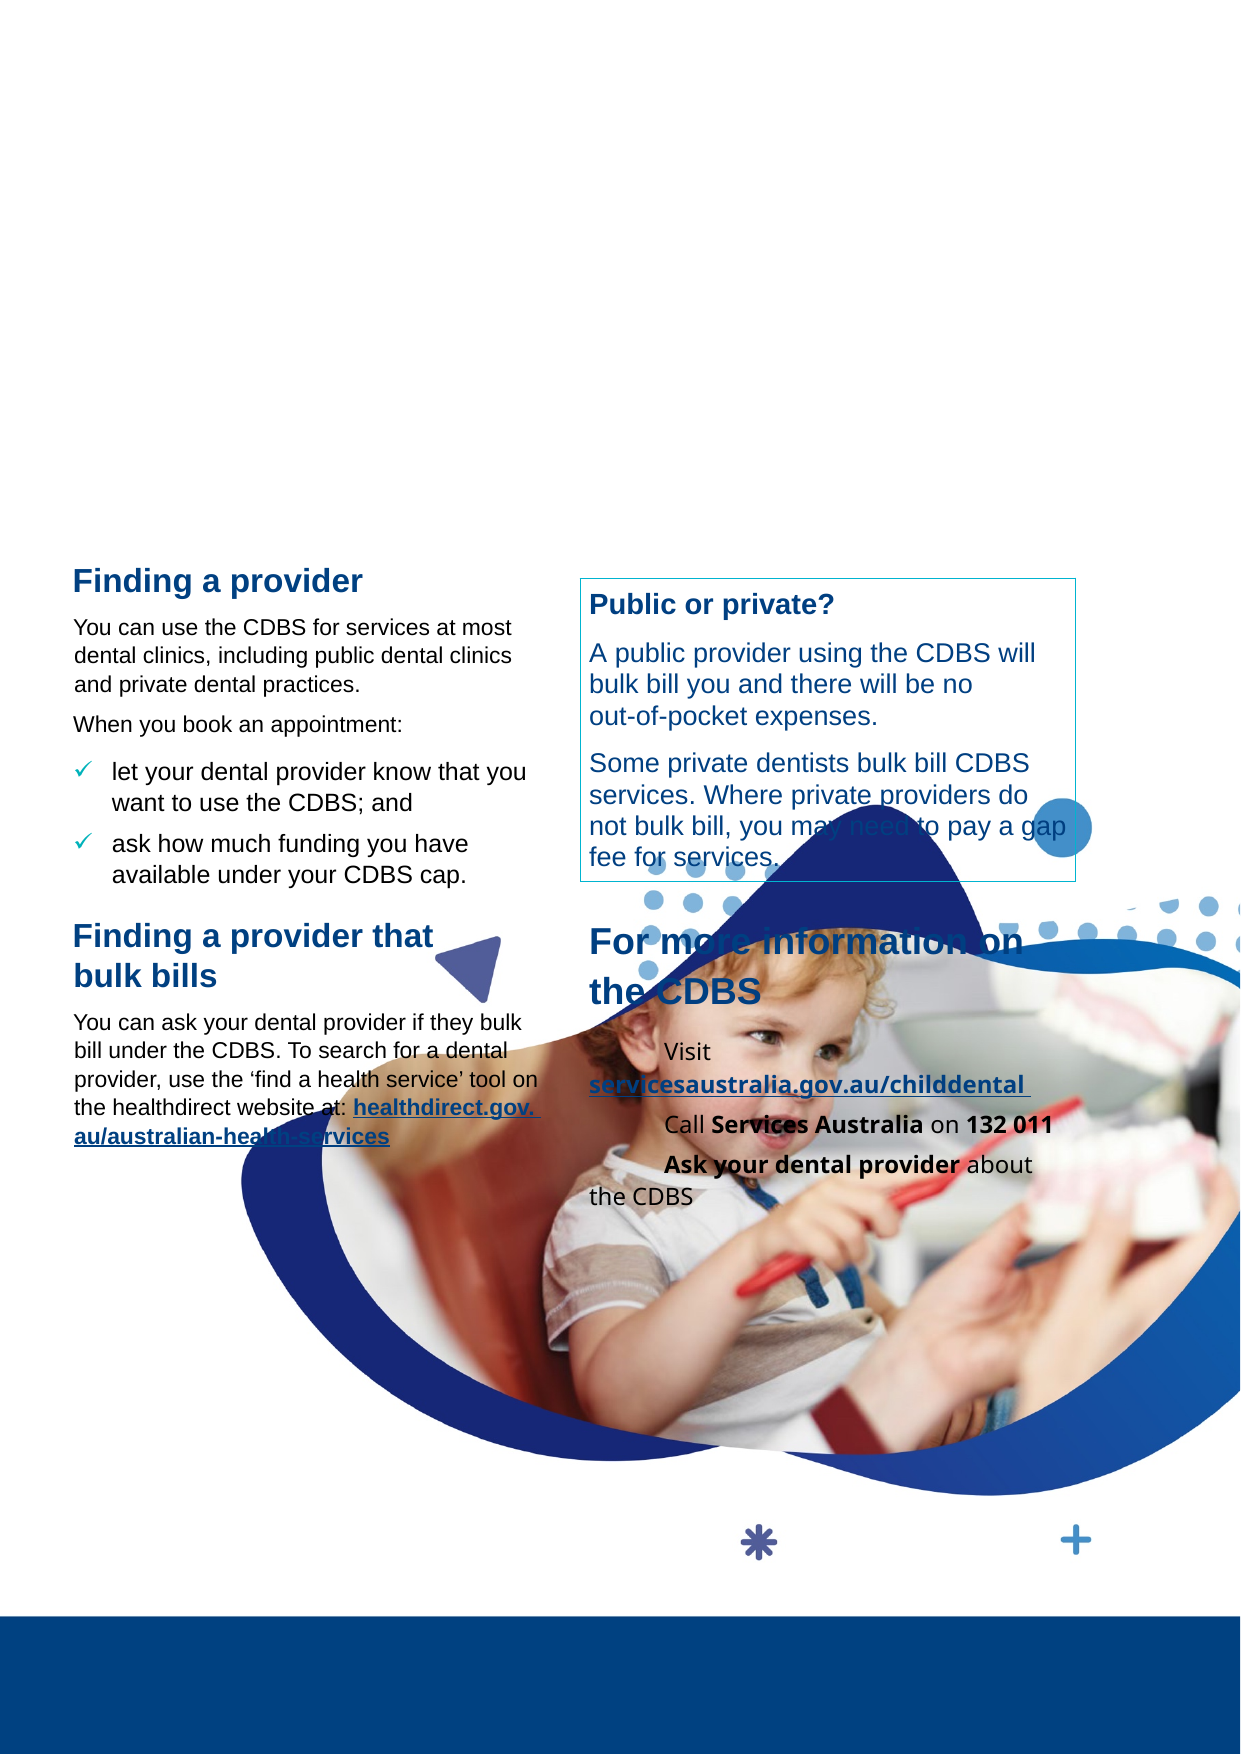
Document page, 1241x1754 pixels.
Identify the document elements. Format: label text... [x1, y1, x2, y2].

picture [0, 777, 1241, 1754]
text For more information on the CDBS [589, 919, 1066, 1012]
list Call Services Australia on 132 011 [589, 1108, 1066, 1140]
text You can use the CDBS for services at most dental clinics, including public dental clinics and private dental practices. [73, 614, 549, 697]
text Some private dentists bulk bill CDBS services. Where private providers do not bulk bill, you may need to pay a gap fee for services. [581, 738, 1075, 881]
list let your dental provider know that you want to use the CDBS; and [73, 757, 549, 817]
subtitle Public or private? [581, 579, 1075, 620]
text You can ask your dental provider if they bulk bill under the CDBS. To search for a dental provider, use the ‘find a health service’ tool on the healthdirect website at: healthdirect.gov. au/australian-health-services [73, 1009, 549, 1149]
list Visit servicesaustralia.gov.au/childdental [589, 1035, 1066, 1100]
subtitle Finding a provider that bulk bills [72, 916, 459, 994]
list Ask your dental provider about the CDBS [589, 1147, 1066, 1213]
text When you book an appointment: [73, 711, 549, 737]
subtitle Finding a provider [72, 561, 459, 599]
list ask how much funding you have available under your CDBS cap. [73, 828, 549, 888]
text A public provider using the CDBS will bulk bill you and there will be no out-of-pocket expenses. [581, 628, 1075, 731]
